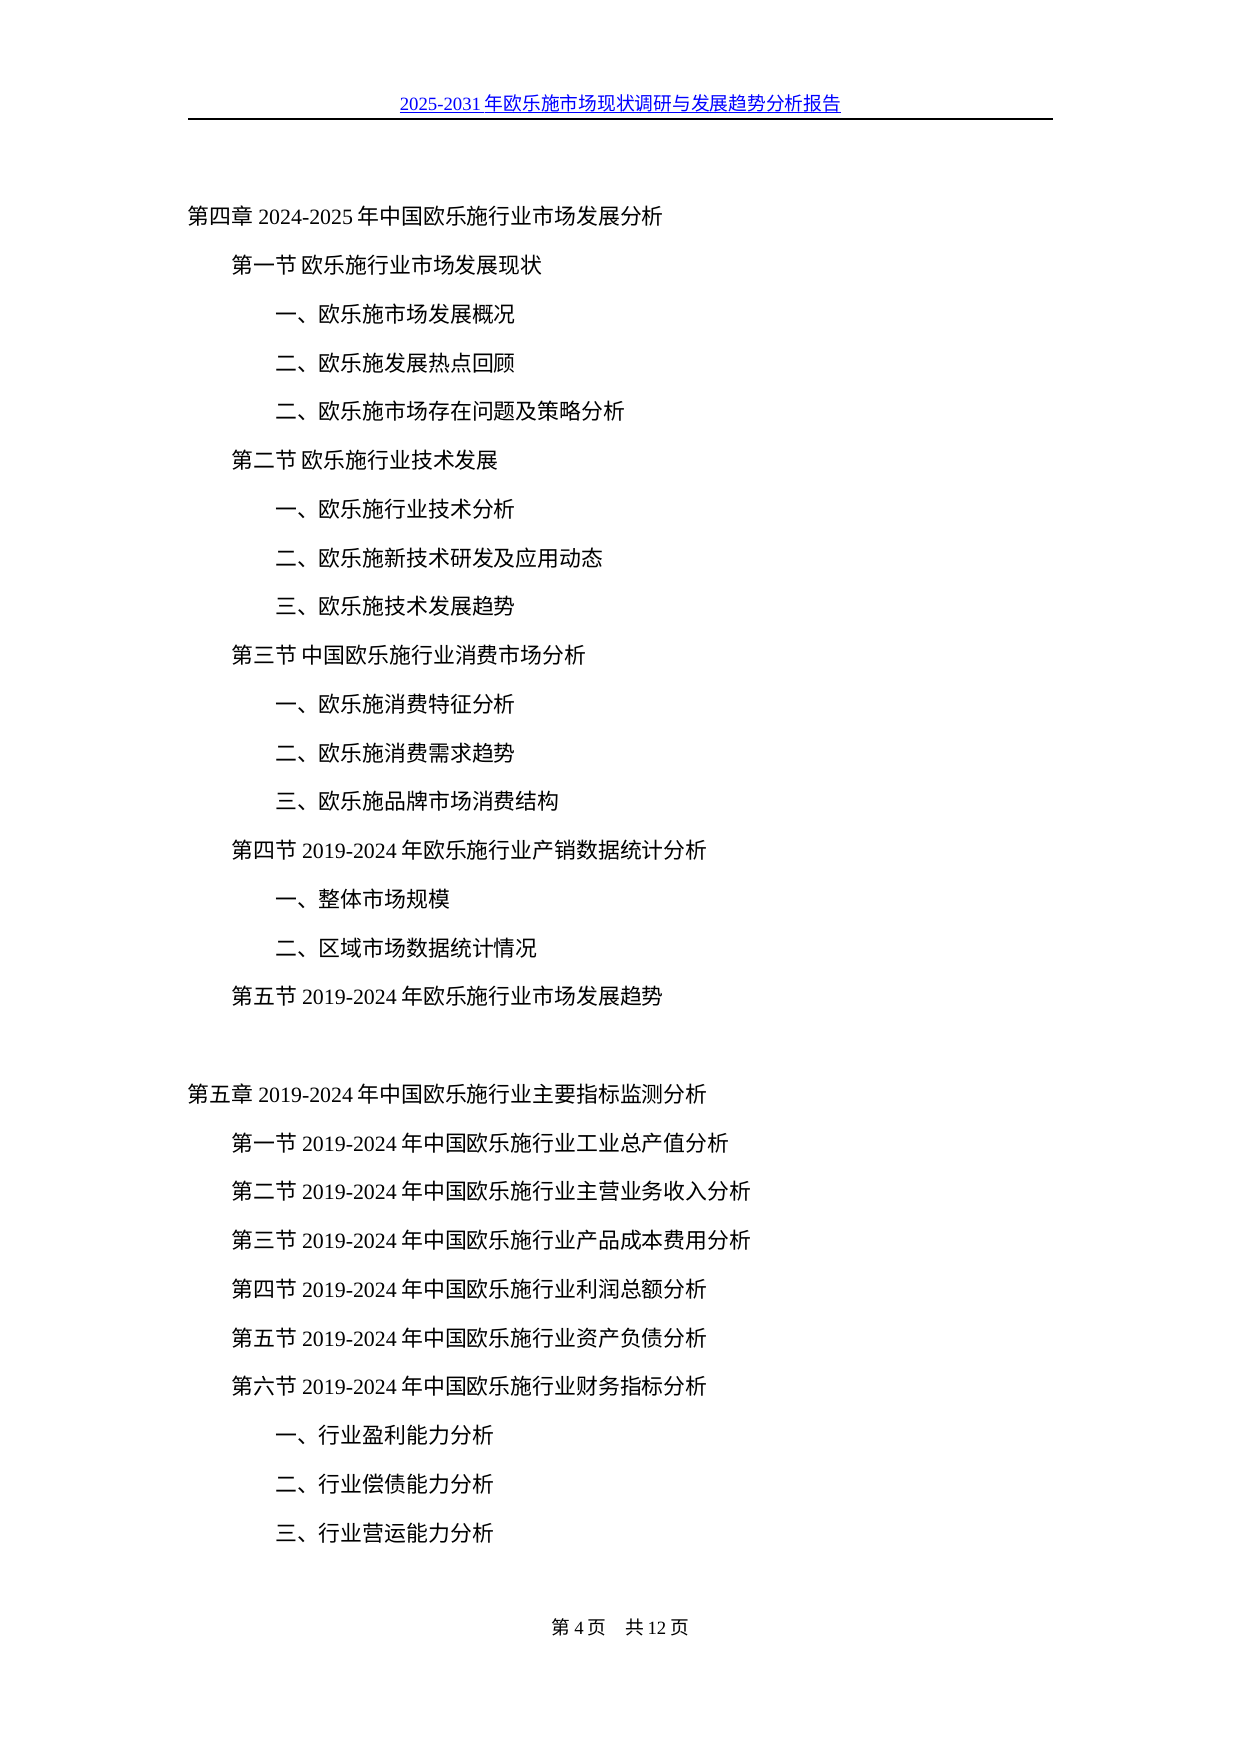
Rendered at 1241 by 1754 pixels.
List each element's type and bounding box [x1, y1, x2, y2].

text [187, 150, 1053, 1548]
